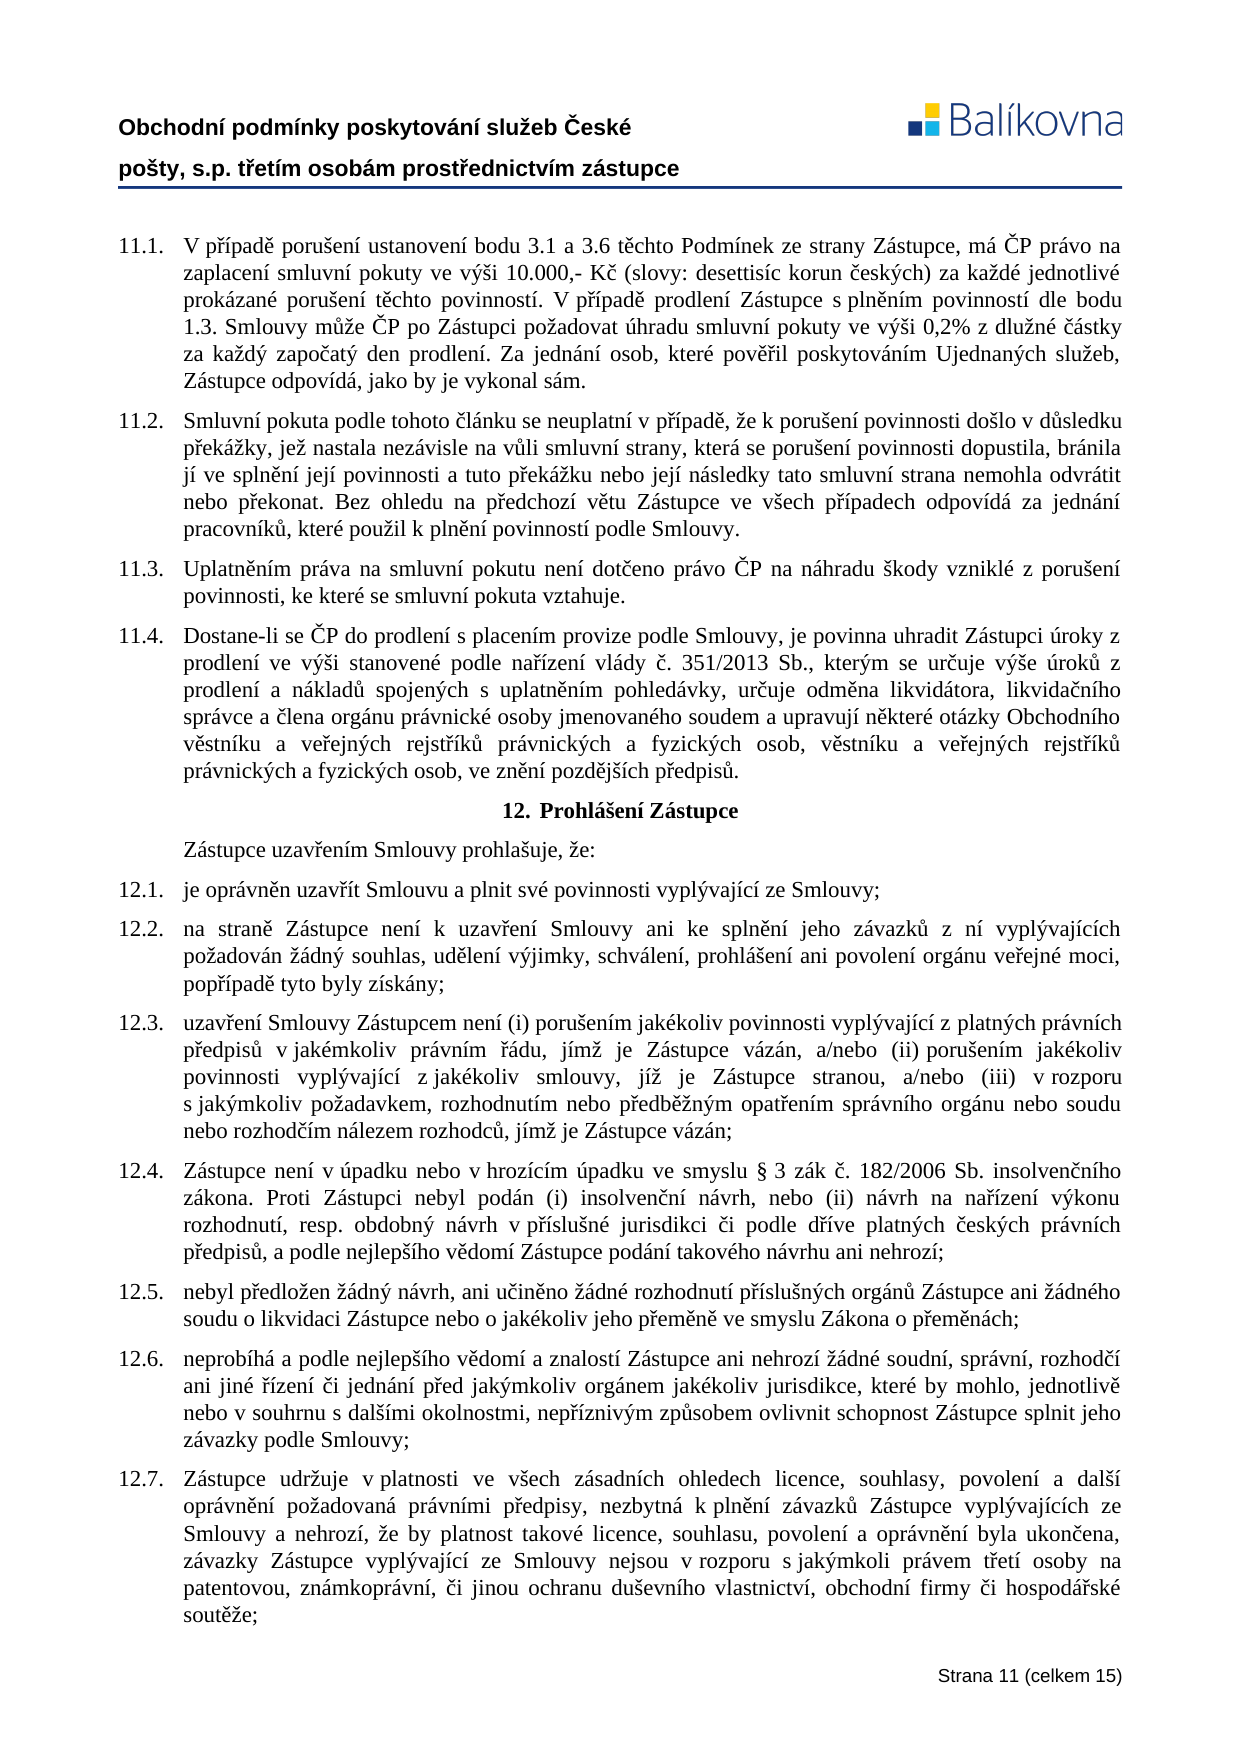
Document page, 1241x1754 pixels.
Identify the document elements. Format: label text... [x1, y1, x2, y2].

list uzavření Smlouvy Zástupcem není (i) porušením jakékoliv povinnosti vyplývající z platných právních předpisů v jakémkoliv právním řádu, jímž je Zástupce vázán, a/nebo (ii) porušením jakékoliv povinnosti vyplývající z jakékoliv smlouvy, jíž je Zástupce stranou, a/nebo (iii) v rozporu s jakýmkoliv požadavkem, rozhodnutím nebo předběžným opatřením správního orgánu nebo soudu nebo rozhodčím nálezem rozhodců, jímž je Zástupce vázán; [118, 1009, 1122, 1144]
list Dostane-li se ČP do prodlení s placením provize podle Smlouvy, je povinna uhradit Zástupci úroky z prodlení ve výši stanovené podle nařízení vlády č. 351/2013 Sb., kterým se určuje výše úroků z prodlení a nákladů spojených s uplatněním pohledávky, určuje odměna likvidátora, likvidačního správce a člena orgánu právnické osoby jmenovaného soudem a upravují některé otázky Obchodního věstníku a veřejných rejstříků právnických a fyzických osob, věstníku a veřejných rejstříků právnických a fyzických osob, ve znění pozdějších předpisů. [118, 621, 1122, 784]
list Uplatněním práva na smluvní pokutu není dotčeno právo ČP na náhradu škody vzniklé z porušení povinnosti, ke které se smluvní pokuta vztahuje. [118, 555, 1122, 609]
list Zástupce není v úpadku nebo v hrozícím úpadku ve smyslu § 3 zák č. 182/2006 Sb. insolvenčního zákona. Proti Zástupci nebyl podán (i) insolvenční návrh, nebo (ii) návrh na nařízení výkonu rozhodnutí, resp. obdobný návrh v příslušné jurisdikci či podle dříve platných českých právních předpisů, a podle nejlepšího vědomí Zástupce podání takového návrhu ani nehrozí; [118, 1157, 1122, 1265]
list Smluvní pokuta podle tohoto článku se neuplatní v případě, že k porušení povinnosti došlo v důsledku překážky, jež nastala nezávisle na vůli smluvní strany, která se porušení povinnosti dopustila, bránila jí ve splnění její povinnosti a tuto překážku nebo její následky tato smluvní strana nemohla odvrátit nebo překonat. Bez ohledu na předchozí větu Zástupce ve všech případech odpovídá za jednání pracovníků, které použil k plnění povinností podle Smlouvy. [118, 407, 1122, 542]
list V případě porušení ustanovení bodu 3.1 a 3.6 těchto Podmínek ze strany Zástupce, má ČP právo na zaplacení smluvní pokuty ve výši 10.000,- Kč (slovy: desettisíc korun českých) za každé jednotlivé prokázané porušení těchto povinností. V případě prodlení Zástupce s plněním povinností dle bodu 1.3. Smlouvy může ČP po Zástupci požadovat úhradu smluvní pokuty ve výši 0,2% z dlužné částky za každý započatý den prodlení. Za jednání osob, které pověřil poskytováním Ujednaných služeb, Zástupce odpovídá, jako by je vykonal sám. [118, 232, 1122, 394]
list Zástupce udržuje v platnosti ve všech zásadních ohledech licence, souhlasy, povolení a další oprávnění požadovaná právními předpisy, nezbytná k plnění závazků Zástupce vyplývajících ze Smlouvy a nehrozí, že by platnost takové licence, souhlasu, povolení a oprávnění byla ukončena, závazky Zástupce vyplývající ze Smlouvy nejsou v rozporu s jakýmkoli právem třetí osoby na patentovou, známkoprávní, či jinou ochranu duševního vlastnictví, obchodní firmy či hospodářské soutěže; [118, 1465, 1122, 1628]
text Zástupce uzavřením Smlouvy prohlašuje, že: [183, 836, 1122, 863]
list na straně Zástupce není k uzavření Smlouvy ani ke splnění jeho závazků z ní vyplývajících požadován žádný souhlas, udělení výjimky, schválení, prohlášení ani povolení orgánu veřejné moci, popřípadě tyto byly získány; [118, 915, 1122, 996]
list nebyl předložen žádný návrh, ani učiněno žádné rozhodnutí příslušných orgánů Zástupce ani žádného soudu o likvidaci Zástupce nebo o jakékoliv jeho přeměně ve smyslu Zákona o přeměnách; [118, 1278, 1122, 1332]
list Prohlášení Zástupce [118, 796, 1122, 823]
list neprobíhá a podle nejlepšího vědomí a znalostí Zástupce ani nehrozí žádné soudní, správní, rozhodčí ani jiné řízení či jednání před jakýmkoliv orgánem jakékoliv jurisdikce, které by mohlo, jednotlivě nebo v souhrnu s dalšími okolnostmi, nepříznivým způsobem ovlivnit schopnost Zástupce splnit jeho závazky podle Smlouvy; [118, 1344, 1122, 1453]
picture [908, 103, 1123, 136]
list je oprávněn uzavřít Smlouvu a plnit své povinnosti vyplývající ze Smlouvy; [118, 876, 1122, 903]
